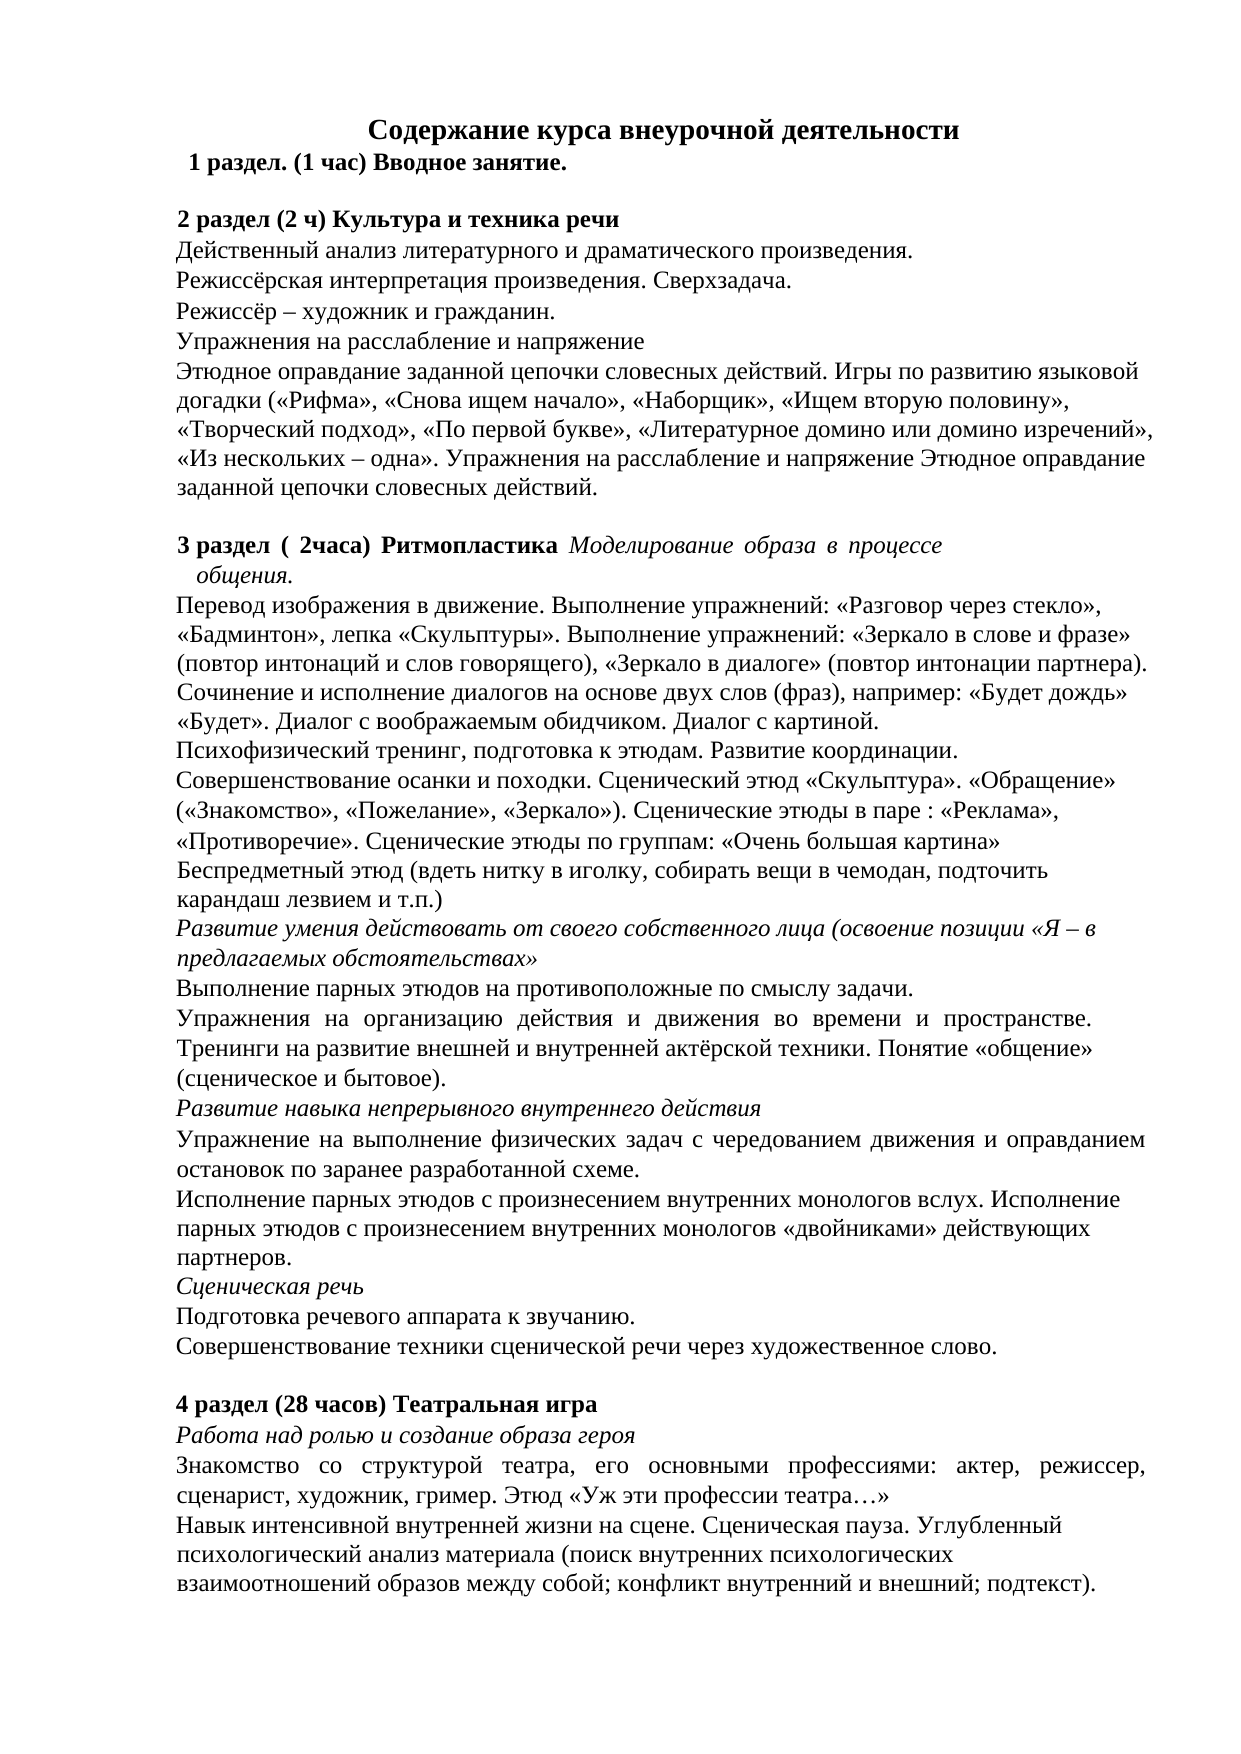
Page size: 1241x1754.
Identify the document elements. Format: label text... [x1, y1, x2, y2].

text 4 раздел (28 часов) Театральная игра [176, 1389, 1168, 1418]
text Действенный анализ литературного и драматического произведения. [176, 235, 1147, 264]
text Работа над ролью и создание образа героя [176, 1420, 1168, 1449]
text Режиссёрская интерпретация произведения. Сверхзадача. [176, 266, 1147, 294]
text Содержание курса внеурочной деятельности 1 раздел. (1 час) Вводное занятие. [188, 112, 972, 175]
text Упражнения на организацию действия и движения во времени и пространстве. Тренинги на развитие внешней и внутренней актёрской техники. Понятие «общение» (сценическое и бытовое). [176, 1003, 1093, 1092]
list раздел ( 2часа) Ритмопластика Моделирование образа в процессе общения. [177, 530, 945, 589]
text Упражнение на выполнение физических задач с чередованием движения и оправданием остановок по заранее разработанной схеме. [176, 1124, 1147, 1182]
text Выполнение парных этюдов на противоположные по смыслу задачи. [176, 973, 1147, 1002]
text Совершенствование осанки и походки. Сценический этюд «Скульптура». «Обращение» [176, 765, 1147, 794]
text Развитие навыка непрерывного внутреннего действия [176, 1093, 1168, 1122]
text Психофизический тренинг, подготовка к этюдам. Развитие координации. [176, 735, 1147, 764]
text Исполнение парных этюдов с произнесением внутренних монологов вслух. Исполнение парных этюдов с произнесением внутренних монологов «двойниками» действующих партнеров. [176, 1184, 1154, 1271]
text Совершенствование техники сценической речи через художественное слово. [176, 1331, 1147, 1360]
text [176, 1511, 1154, 1597]
text Развитие умения действовать от своего собственного лица (освоение позиции «Я – в предлагаемых обстоятельствах» [176, 913, 1168, 971]
text («Знакомство», «Пожелание», «Зеркало»). Сценические этюды в паре : «Реклама», [176, 796, 1147, 824]
text Режиссёр – художник и гражданин. [176, 296, 1147, 324]
text «Противоречие». Сценические этюды по группам: «Очень большая картина» Беспредметный этюд (вдеть нитку в иголку, собирать вещи в чемодан, подточить карандаш лезвием и т.п.) [176, 826, 1154, 913]
text Этюдное оправдание заданной цепочки словесных действий. Игры по развитию языковой догадки («Рифма», «Снова ищем начало», «Наборщик», «Ищем вторую половину», «Творческий подход», «По первой букве», «Литературное домино или домино изречений», «Из нескольких – одна». Упражнения на расслабление и напряжение Этюдное оправдание заданной цепочки словесных действий. [176, 356, 1154, 501]
text Сценическая речь [176, 1271, 1168, 1299]
text Подготовка речевого аппарата к звучанию. [176, 1301, 1147, 1330]
list раздел (2 ч) Культура и техника речи [177, 204, 945, 233]
text Знакомство со структурой театра, его основными профессиями: актер, режиссер, сценарист, художник, гример. Этюд «Уж эти профессии театра…» [176, 1450, 1147, 1509]
text Перевод изображения в движение. Выполнение упражнений: «Разговор через стекло», «Бадминтон», лепка «Скульптуры». Выполнение упражнений: «Зеркало в слове и фразе» (повтор интонаций и слов говорящего), «Зеркало в диалоге» (повтор интонации партнера). Сочинение и исполнение диалогов на основе двух слов (фраз), например: «Будет дождь» «Будет». Диалог с воображаемым обидчиком. Диалог с картиной. [176, 590, 1154, 735]
text Упражнения на расслабление и напряжение [176, 326, 1147, 355]
